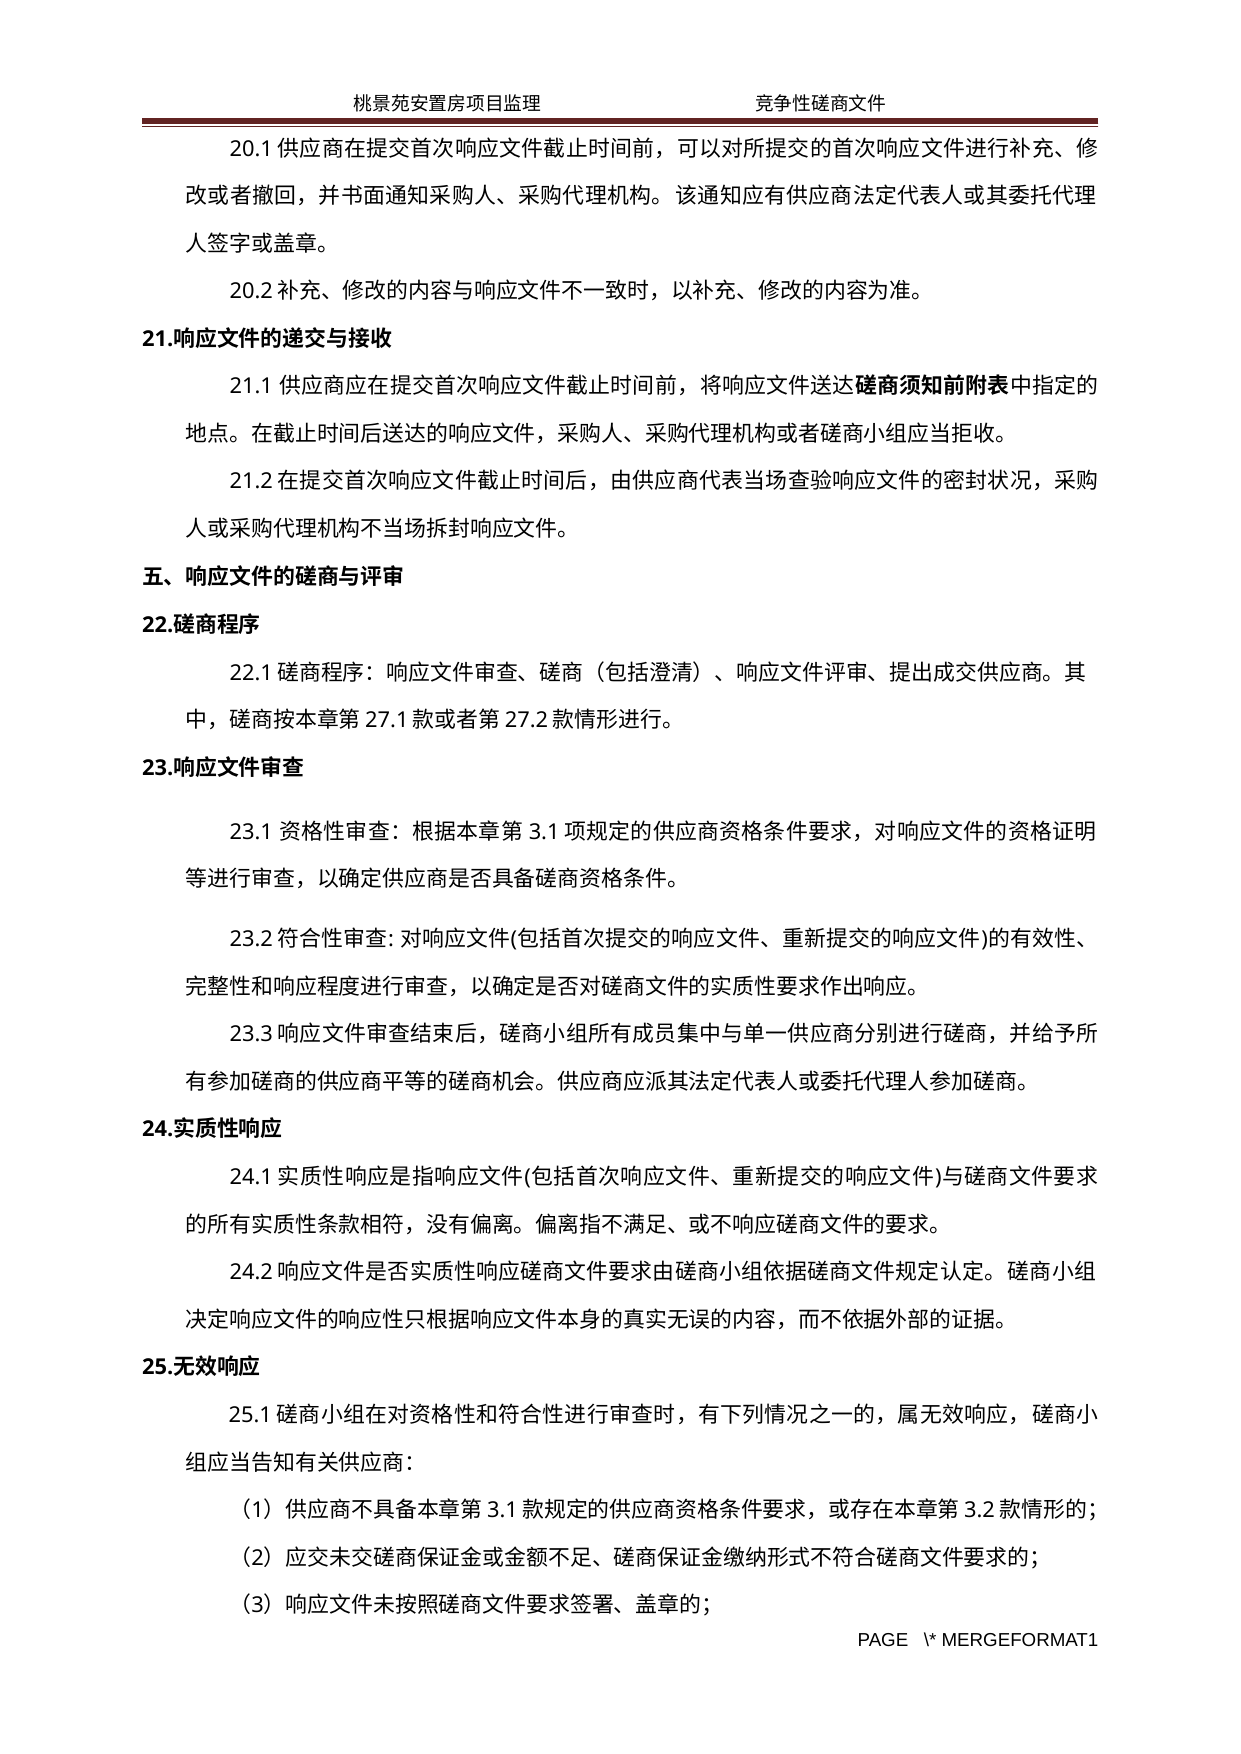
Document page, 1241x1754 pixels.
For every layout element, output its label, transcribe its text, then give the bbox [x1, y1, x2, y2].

text （3）响应文件未按照磋商文件要求签署、盖章的； [186, 1587, 1098, 1619]
text 22.1磋商程序：响应文件审查、磋商（包括澄清）、响应文件评审、提出成交供应商。其中，磋商按本章第27.1款或者第27.2款情形进行。 [186, 654, 1098, 734]
text 21.1 供应商应在提交首次响应文件截止时间前，将响应文件送达磋商须知前附表中指定的地点。在截止时间后送达的响应文件，采购人、采购代理机构或者磋商小组应当拒收。 [186, 368, 1098, 448]
subtitle 五、响应文件的磋商与评审 [142, 559, 1098, 591]
text 24.2响应文件是否实质性响应磋商文件要求由磋商小组依据磋商文件规定认定。磋商小组决定响应文件的响应性只根据响应文件本身的真实无误的内容，而不依据外部的证据。 [186, 1254, 1096, 1333]
text 24.1实质性响应是指响应文件(包括首次响应文件、重新提交的响应文件)与磋商文件要求的所有实质性条款相符，没有偏离。偏离指不满足、或不响应磋商文件的要求。 [186, 1159, 1098, 1238]
text 23.3响应文件审查结束后，磋商小组所有成员集中与单一供应商分别进行磋商，并给予所有参加磋商的供应商平等的磋商机会。供应商应派其法定代表人或委托代理人参加磋商。 [186, 1016, 1098, 1096]
text 23.1 资格性审查：根据本章第3.1项规定的供应商资格条件要求，对响应文件的资格证明等进行审查，以确定供应商是否具备磋商资格条件。 [186, 814, 1098, 893]
text 20.1供应商在提交首次响应文件截止时间前，可以对所提交的首次响应文件进行补充、修改或者撤回，并书面通知采购人、采购代理机构。该通知应有供应商法定代表人或其委托代理人签字或盖章。 [186, 131, 1098, 257]
text （1）供应商不具备本章第3.1款规定的供应商资格条件要求，或存在本章第3.2款情形的； [186, 1492, 1098, 1524]
text 21.响应文件的递交与接收 [142, 321, 1098, 353]
text 24.实质性响应 [142, 1111, 1098, 1143]
text 25.1磋商小组在对资格性和符合性进行审查时，有下列情况之一的，属无效响应，磋商小组应当告知有关供应商： [186, 1397, 1098, 1476]
text 22.磋商程序 [142, 607, 1098, 639]
text 20.2补充、修改的内容与响应文件不一致时，以补充、修改的内容为准。 [186, 273, 1098, 305]
text 25.无效响应 [142, 1349, 1098, 1381]
text 23.2符合性审查: 对响应文件(包括首次提交的响应文件、重新提交的响应文件)的有效性、完整性和响应程度进行审查，以确定是否对磋商文件的实质性要求作出响应。 [186, 921, 1098, 1001]
text 23.响应文件审查 [142, 750, 1098, 782]
text （2）应交未交磋商保证金或金额不足、磋商保证金缴纳形式不符合磋商文件要求的； [186, 1539, 1098, 1571]
text 21.2在提交首次响应文件截止时间后，由供应商代表当场查验响应文件的密封状况，采购人或采购代理机构不当场拆封响应文件。 [186, 463, 1098, 543]
